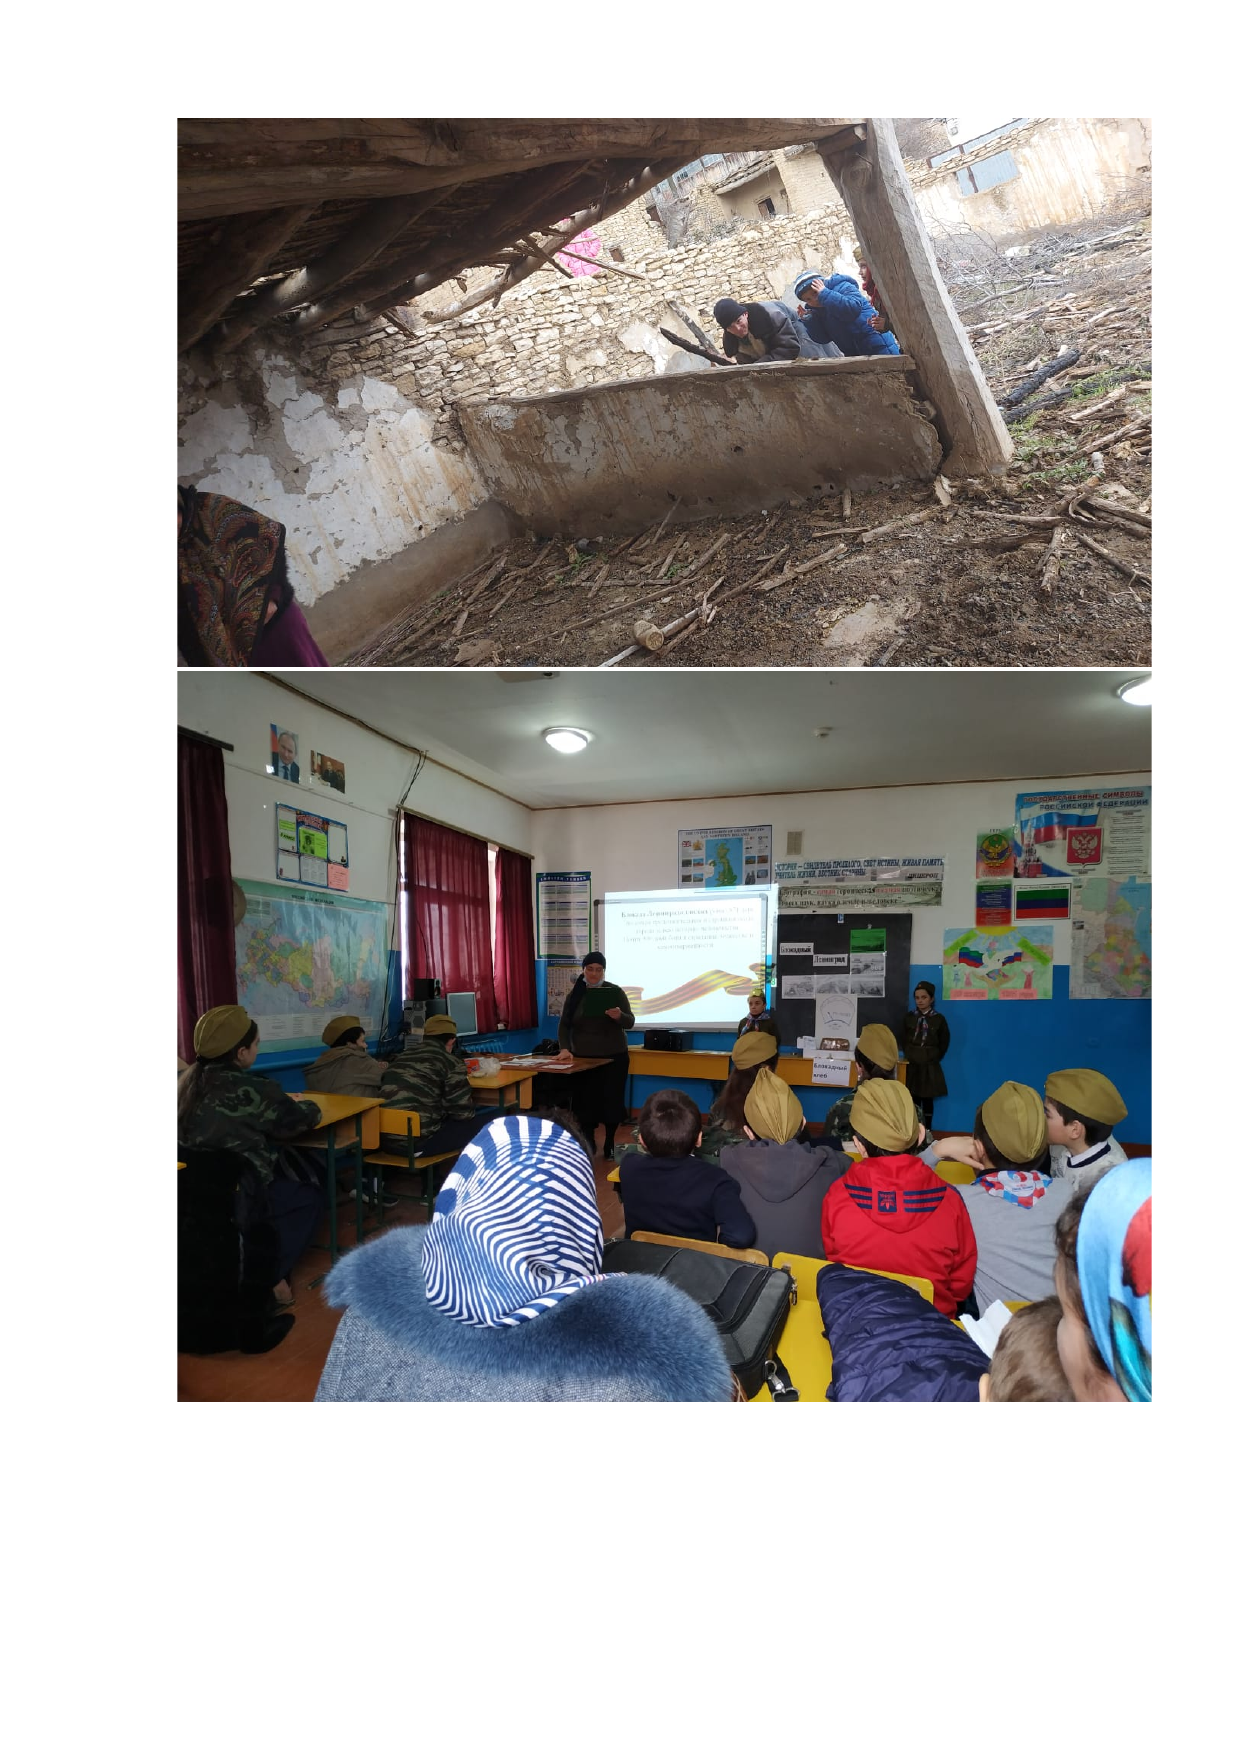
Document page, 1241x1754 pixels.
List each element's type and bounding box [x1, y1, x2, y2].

picture [177, 118, 1152, 667]
picture [177, 671, 1152, 1402]
